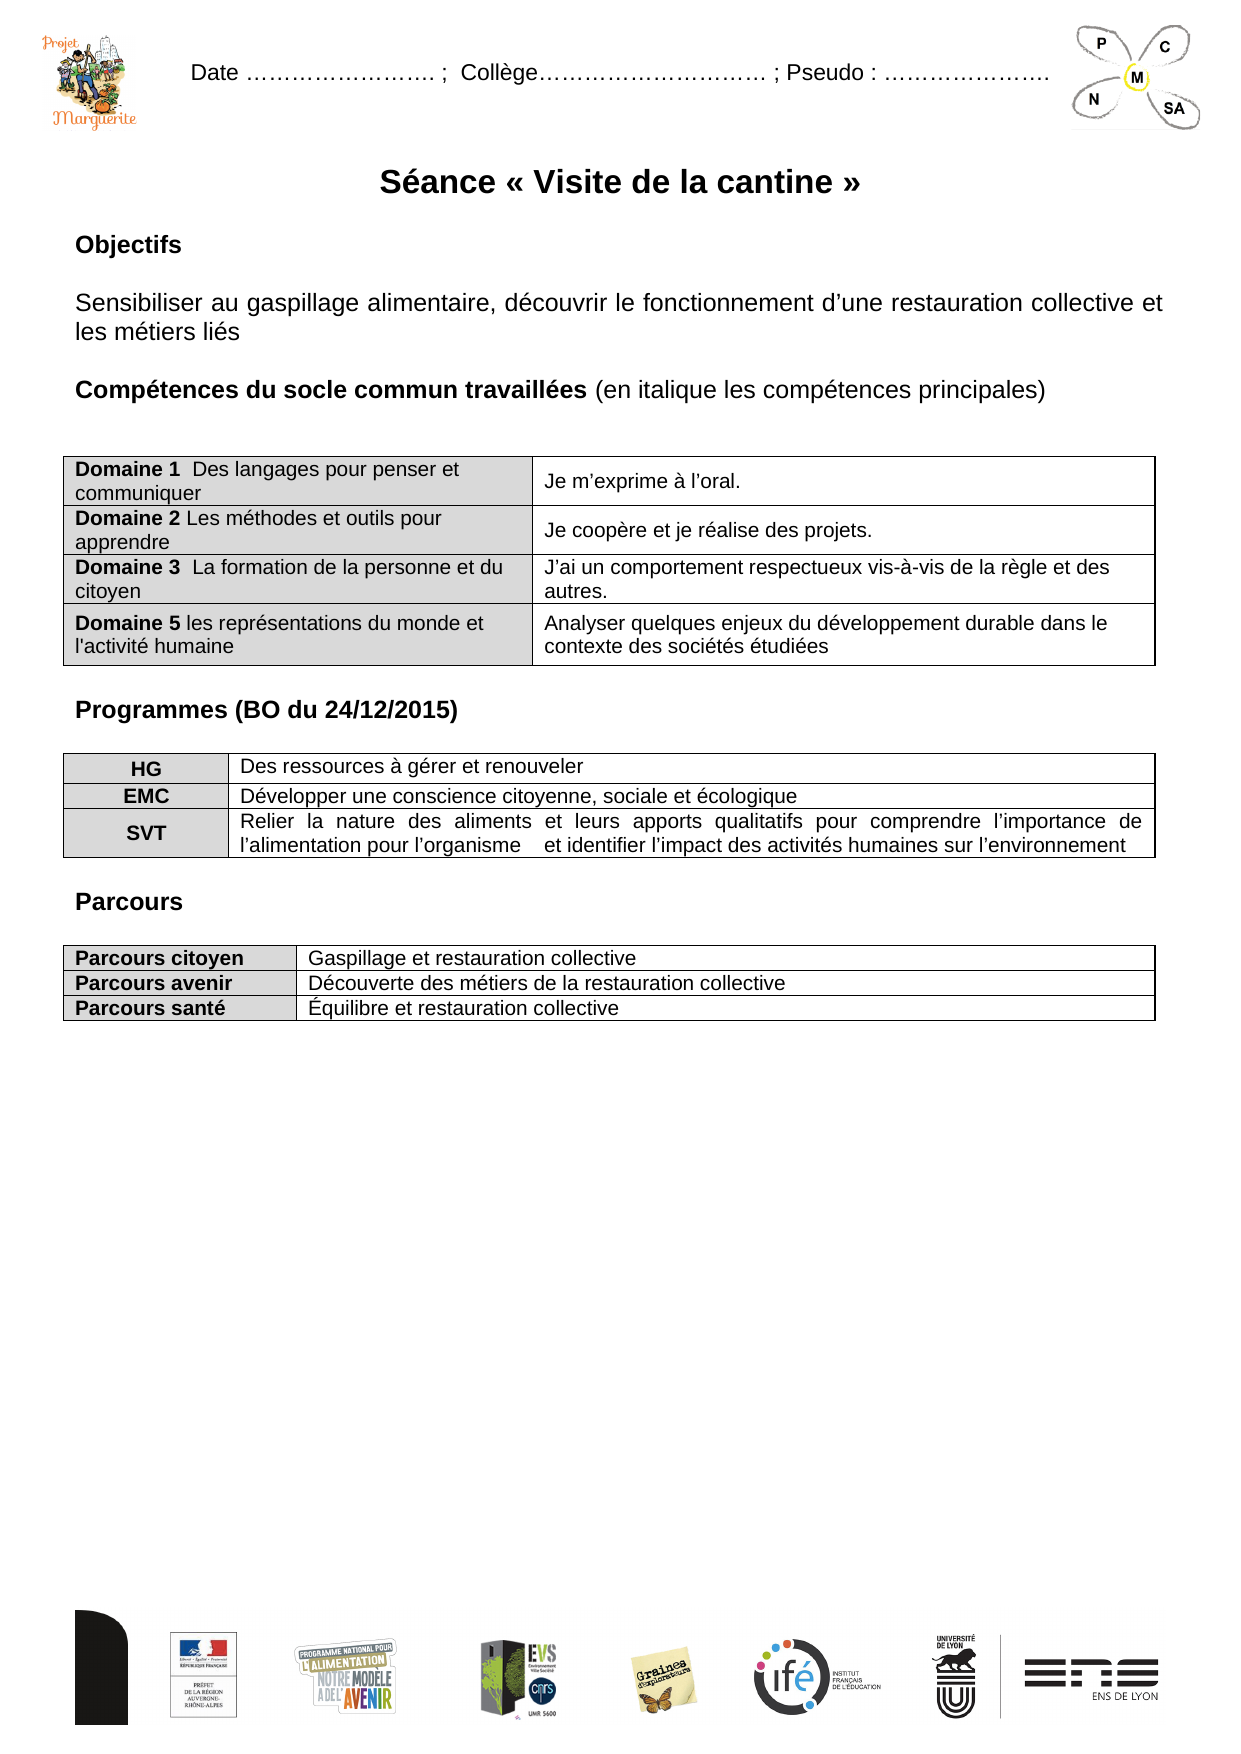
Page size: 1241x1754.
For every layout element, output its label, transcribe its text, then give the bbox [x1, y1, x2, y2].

picture [75, 1607, 1167, 1725]
subtitle Objectifs [75, 230, 1165, 259]
table_cell Équilibre et restauration collective [297, 996, 1154, 1020]
table_cell Développer une conscience citoyenne, sociale et écologique [229, 784, 1154, 808]
table_cell Je coopère et je réalise des projets. [533, 506, 1154, 554]
table_cell Analyser quelques enjeux du développement durable dans le contexte des sociétés étudiées [533, 604, 1154, 665]
subtitle Sensibiliser au gaspillage alimentaire, découvrir le fonctionnement d’une restauration collective et les métiers liés [75, 288, 1165, 346]
subtitle Parcours [75, 887, 1165, 916]
subtitle Programmes (BO du 24/12/2015) [75, 695, 1165, 724]
picture [42, 35, 137, 131]
table_cell Parcours santé [64, 996, 296, 1020]
table_header Je m’exprime à l’oral. [533, 457, 1154, 505]
table_header HG [64, 754, 228, 783]
table_header Gaspillage et restauration collective [297, 946, 1154, 970]
table_cell Domaine 5 les représentations du monde et l'activité humaine [64, 604, 532, 665]
table_header Des ressources à gérer et renouveler [229, 754, 1154, 783]
table_cell Découverte des métiers de la restauration collective [297, 971, 1154, 995]
table_cell Domaine 2 Les méthodes et outils pour apprendre [64, 506, 532, 554]
subtitle Compétences du socle commun travaillées (en italique les compétences principales) [75, 375, 1165, 403]
table_cell SVT [64, 809, 228, 857]
picture [1071, 25, 1201, 130]
table_cell Parcours avenir [64, 971, 296, 995]
table_cell J’ai un comportement respectueux vis-à-vis de la règle et des autres. [533, 555, 1154, 603]
table_cell Relier la nature des aliments et leurs apports qualitatifs pour comprendre l’importance de l’alimentation pour l’organisme et identifier l’impact des activités humaines sur l’environnement [229, 809, 1154, 857]
subtitle Séance « Visite de la cantine » [75, 163, 1165, 201]
table_cell Domaine 3 La formation de la personne et du citoyen [64, 555, 532, 603]
table_cell EMC [64, 784, 228, 808]
table_header Domaine 1 Des langages pour penser et communiquer [64, 457, 532, 505]
table_header Parcours citoyen [64, 946, 296, 970]
